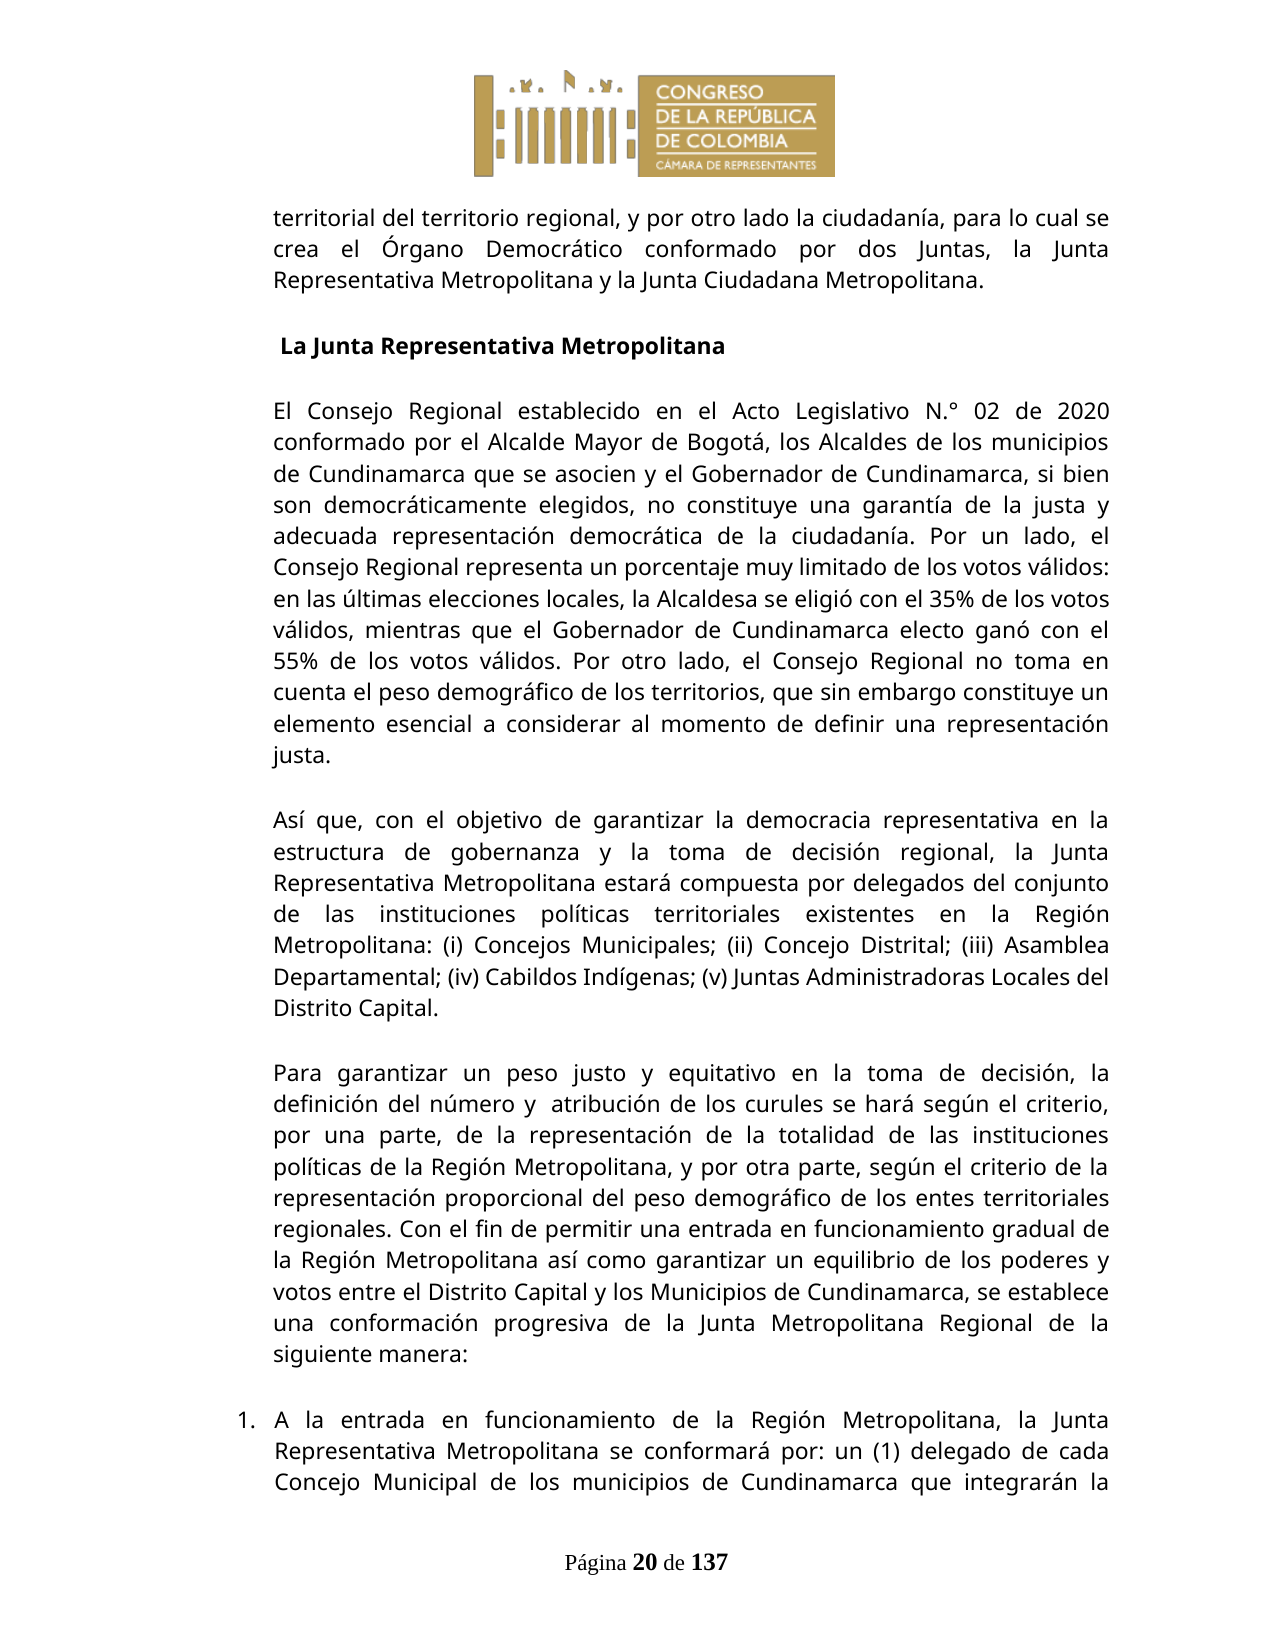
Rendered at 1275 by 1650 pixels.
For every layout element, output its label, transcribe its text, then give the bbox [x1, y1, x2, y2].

text La Junta Representativa Metropolitana [274, 330, 1110, 361]
text El Consejo Regional establecido en el Acto Legislativo N.° 02 de 2020 conformado por el Alcalde Mayor de Bogotá, los Alcaldes de los municipios de Cundinamarca que se asocien y el Gobernador de Cundinamarca, si bien son democráticamente elegidos, no constituye una garantía de la justa y adecuada representación democrática de la ciudadanía. Por un lado, el Consejo Regional representa un porcentaje muy limitado de los votos válidos: en las últimas elecciones locales, la Alcaldesa se eligió con el 35% de los votos válidos, mientras que el Gobernador de Cundinamarca electo ganó con el 55% de los votos válidos. Por otro lado, el Consejo Regional no toma en cuenta el peso demográfico de los territorios, que sin embargo constituye un elemento esencial a considerar al momento de definir una representación justa. [273, 395, 1110, 770]
text Así que, con el objetivo de garantizar la democracia representativa en la estructura de gobernanza y la toma de decisión regional, la Junta Representativa Metropolitana estará compuesta por delegados del conjunto de las instituciones políticas territoriales existentes en la Región Metropolitana: (i) Concejos Municipales; (ii) Concejo Distrital; (iii) Asamblea Departamental; (iv) Cabildos Indígenas; (v) Juntas Administradoras Locales del Distrito Capital. [273, 804, 1110, 1023]
text Para garantizar un peso justo y equitativo en la toma de decisión, la definición del número y atribución de los curules se hará según el criterio, por una parte, de la representación de la totalidad de las instituciones políticas de la Región Metropolitana, y por otra parte, según el criterio de la representación proporcional del peso demográfico de los entes territoriales regionales. Con el fin de permitir una entrada en funcionamiento gradual de la Región Metropolitana así como garantizar un equilibrio de los poderes y votos entre el Distrito Capital y los Municipios de Cundinamarca, se establece una conformación progresiva de la Junta Metropolitana Regional de la siguiente manera: [273, 1057, 1110, 1369]
picture [474, 70, 835, 177]
